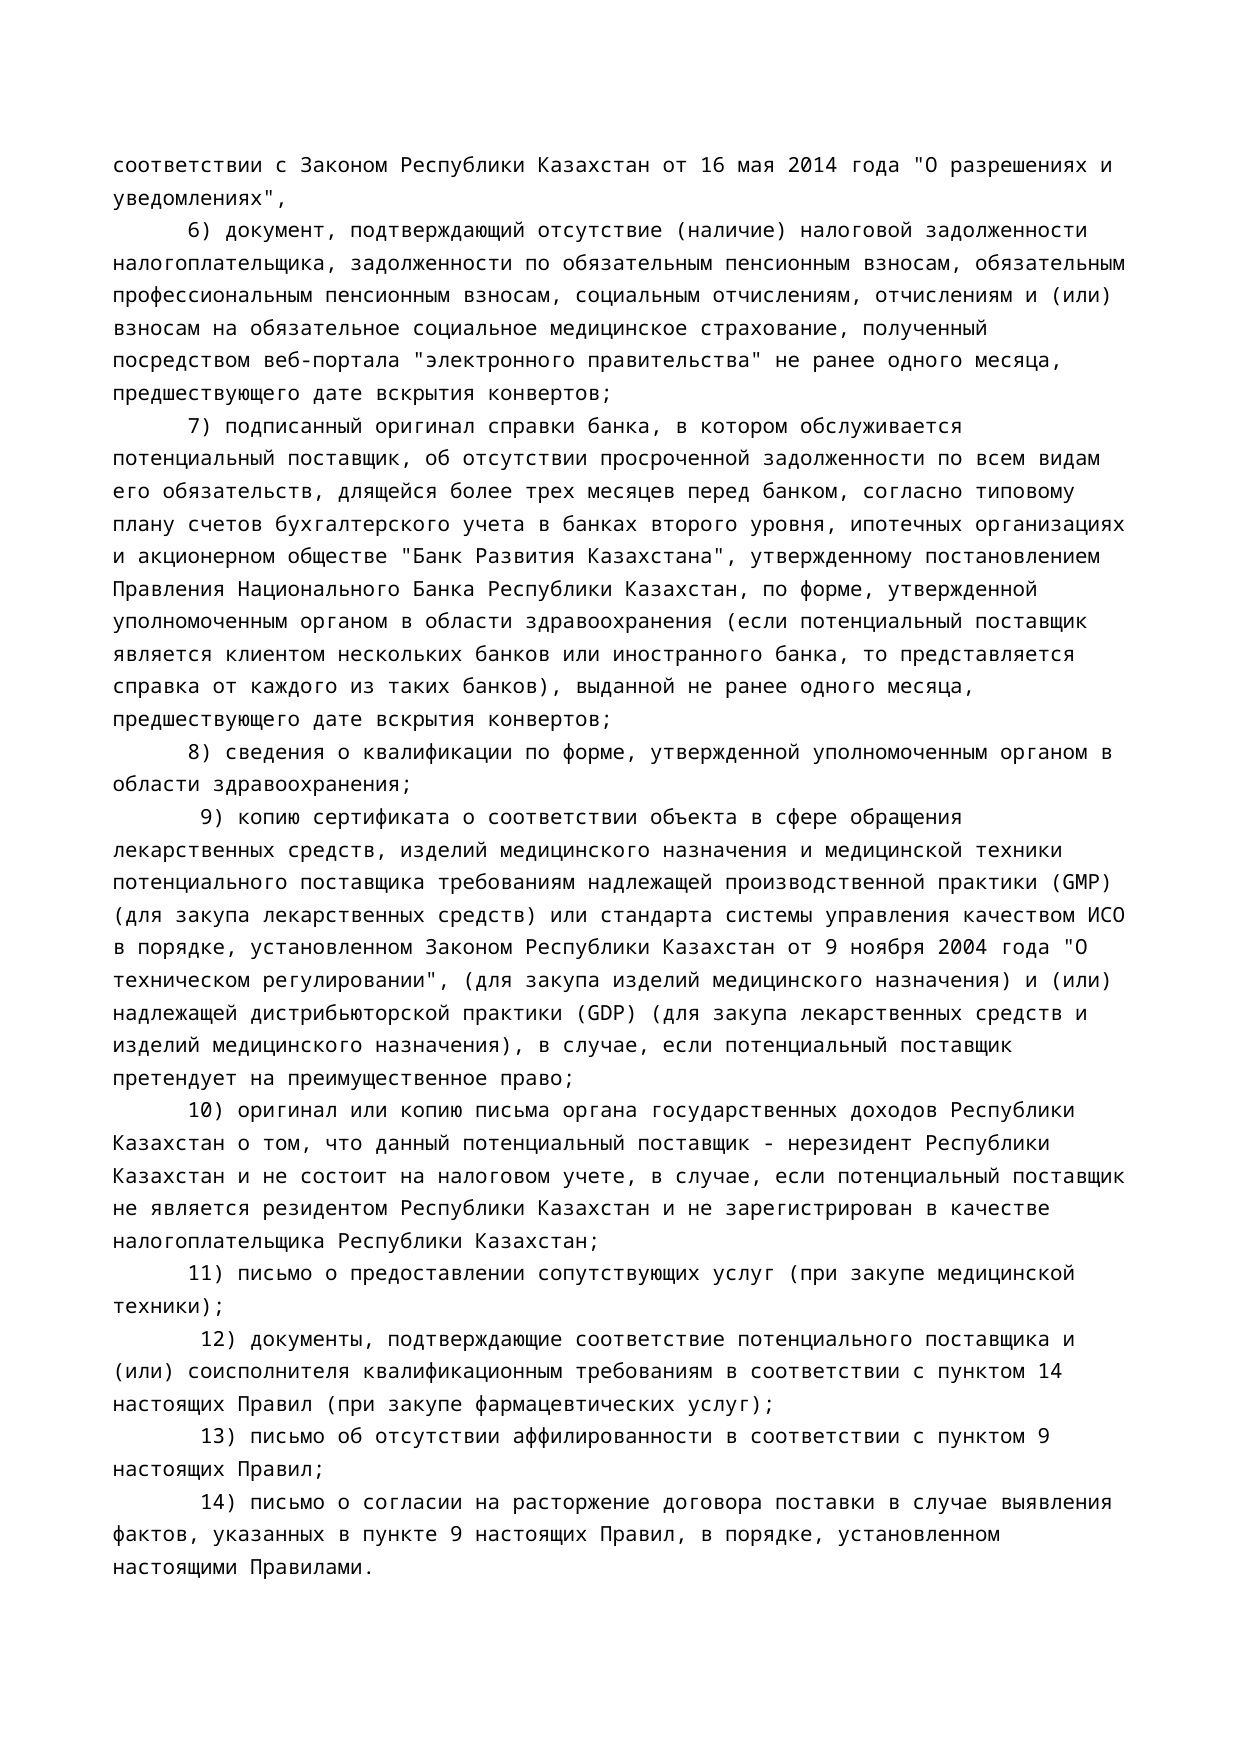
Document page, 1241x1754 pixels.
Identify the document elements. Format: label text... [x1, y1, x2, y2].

text 11) письмо о предоставлении сопутствующих услуг (при закупе медицинской техники); [112, 1258, 1128, 1319]
text 14) письмо о согласии на расторжение договора поставки в случае выявления фактов, указанных в пункте 9 настоящих Правил, в порядке, установленном настоящими Правилами. [112, 1487, 1128, 1580]
text 6) документ, подтверждающий отсутствие (наличие) налоговой задолженности налогоплательщика, задолженности по обязательным пенсионным взносам, обязательным профессиональным пенсионным взносам, социальным отчислениям, отчислениям и (или) взносам на обязательное социальное медицинское страхование, полученный посредством веб-портала "электронного правительства" не ранее одного месяца, предшествующего дате вскрытия конвертов; [112, 215, 1128, 407]
text 9) копию сертификата о соответствии объекта в сфере обращения лекарственных средств, изделий медицинского назначения и медицинской техники потенциального поставщика требованиям надлежащей производственной практики (GMP) (для закупа лекарственных средств) или стандарта системы управления качеством ИСО в порядке, установленном Законом Республики Казахстан от 9 ноября 2004 года "О техническом регулировании", (для закупа изделий медицинского назначения) и (или) надлежащей дистрибьюторской практики (GDP) (для закупа лекарственных средств и изделий медицинского назначения), в случае, если потенциальный поставщик претендует на преимущественное право; [112, 802, 1128, 1091]
text 13) письмо об отсутствии аффилированности в соответствии с пунктом 9 настоящих Правил; [112, 1422, 1128, 1483]
text 10) оригинал или копию письма органа государственных доходов Республики Казахстан о том, что данный потенциальный поставщик - нерезидент Республики Казахстан и не состоит на налоговом учете, в случае, если потенциальный поставщик не является резидентом Республики Казахстан и не зарегистрирован в качестве налогоплательщика Республики Казахстан; [112, 1096, 1128, 1254]
text 8) сведения о квалификации по форме, утвержденной уполномоченным органом в области здравоохранения; [112, 737, 1128, 798]
text 12) документы, подтверждающие соответствие потенциального поставщика и (или) соисполнителя квалификационным требованиям в соответствии с пунктом 14 настоящих Правил (при закупе фармацевтических услуг); [112, 1324, 1128, 1417]
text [112, 150, 1128, 211]
text 7) подписанный оригинал справки банка, в котором обслуживается потенциальный поставщик, об отсутствии просроченной задолженности по всем видам его обязательств, длящейся более трех месяцев перед банком, согласно типовому плану счетов бухгалтерского учета в банках второго уровня, ипотечных организациях и акционерном обществе "Банк Развития Казахстана", утвержденному постановлением Правления Национального Банка Республики Казахстан, по форме, утвержденной уполномоченным органом в области здравоохранения (если потенциальный поставщик является клиентом нескольких банков или иностранного банка, то представляется справка от каждого из таких банков), выданной не ранее одного месяца, предшествующего дате вскрытия конвертов; [112, 411, 1128, 733]
